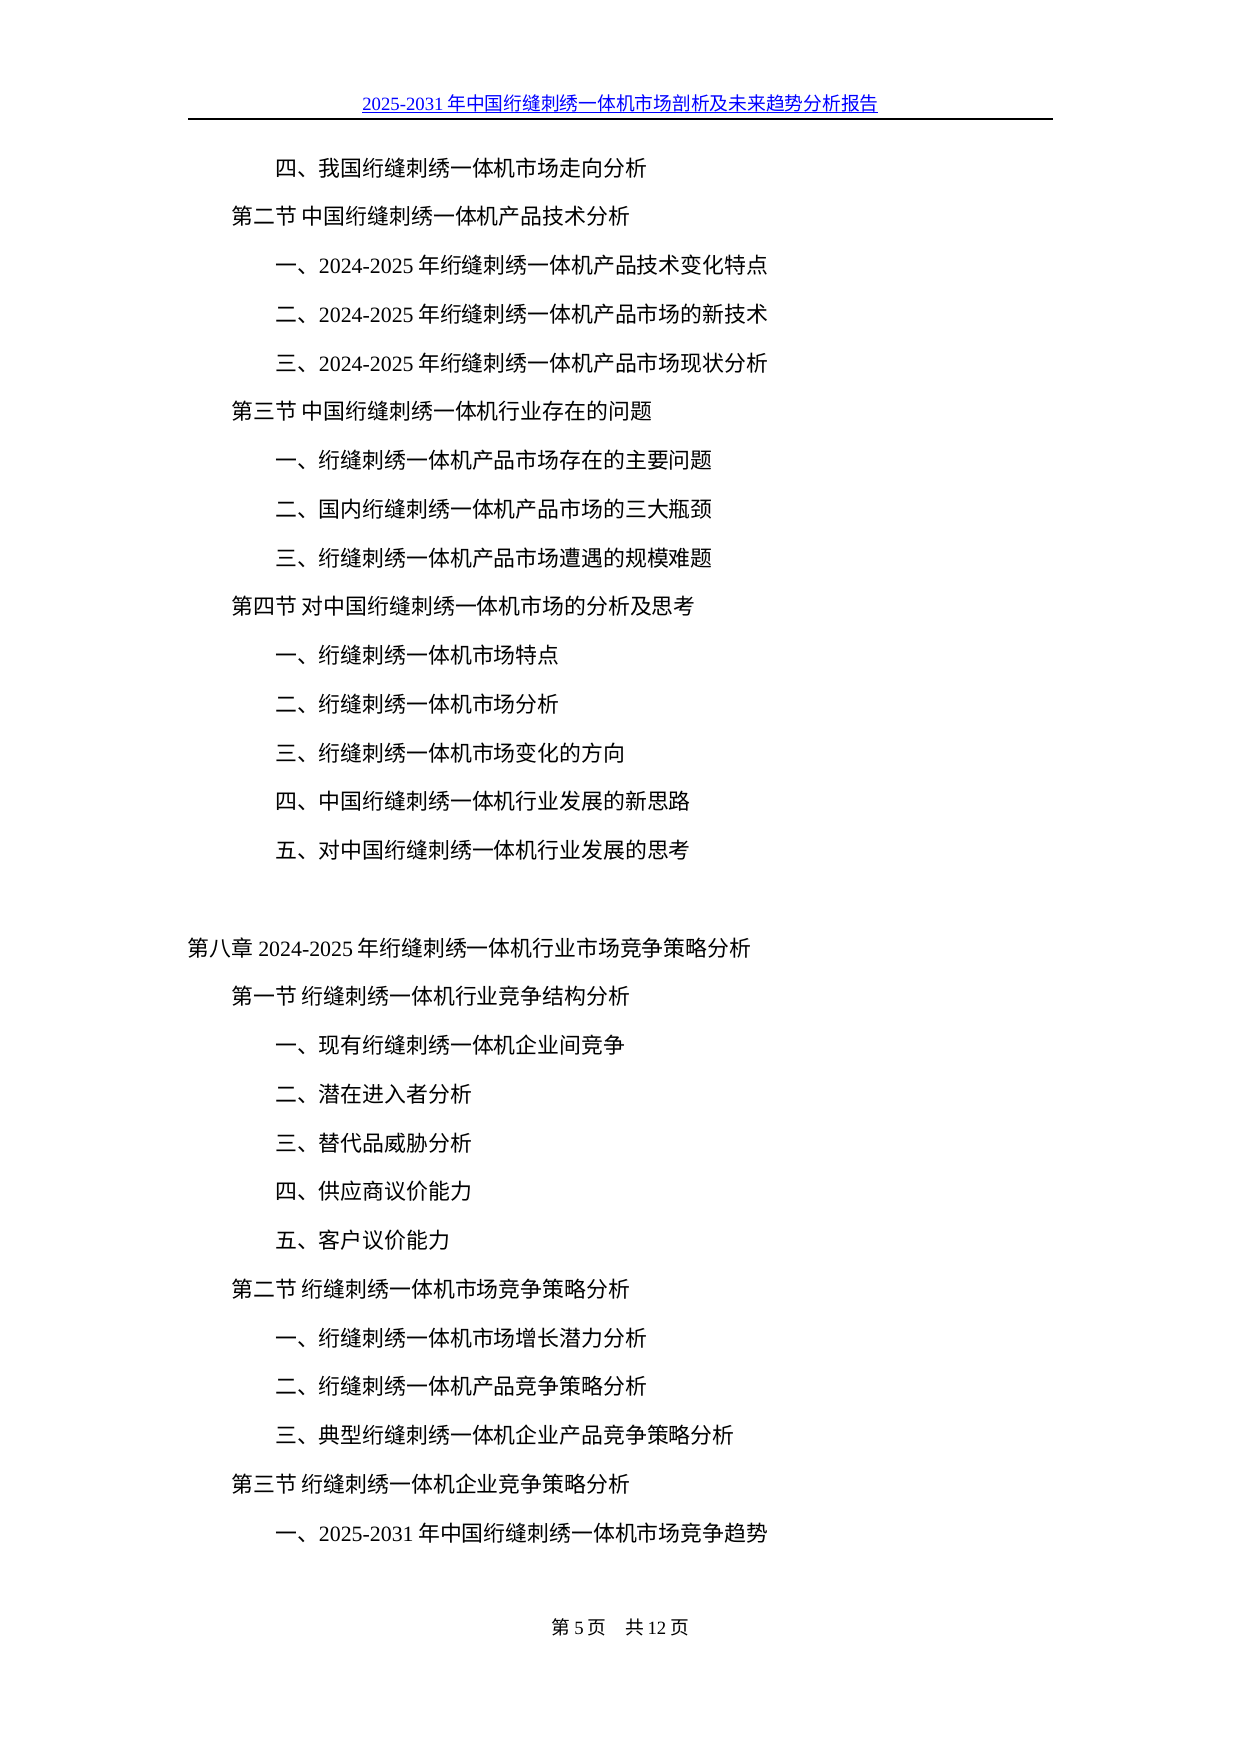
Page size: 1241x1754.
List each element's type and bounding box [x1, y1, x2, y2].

text [187, 150, 1053, 1548]
